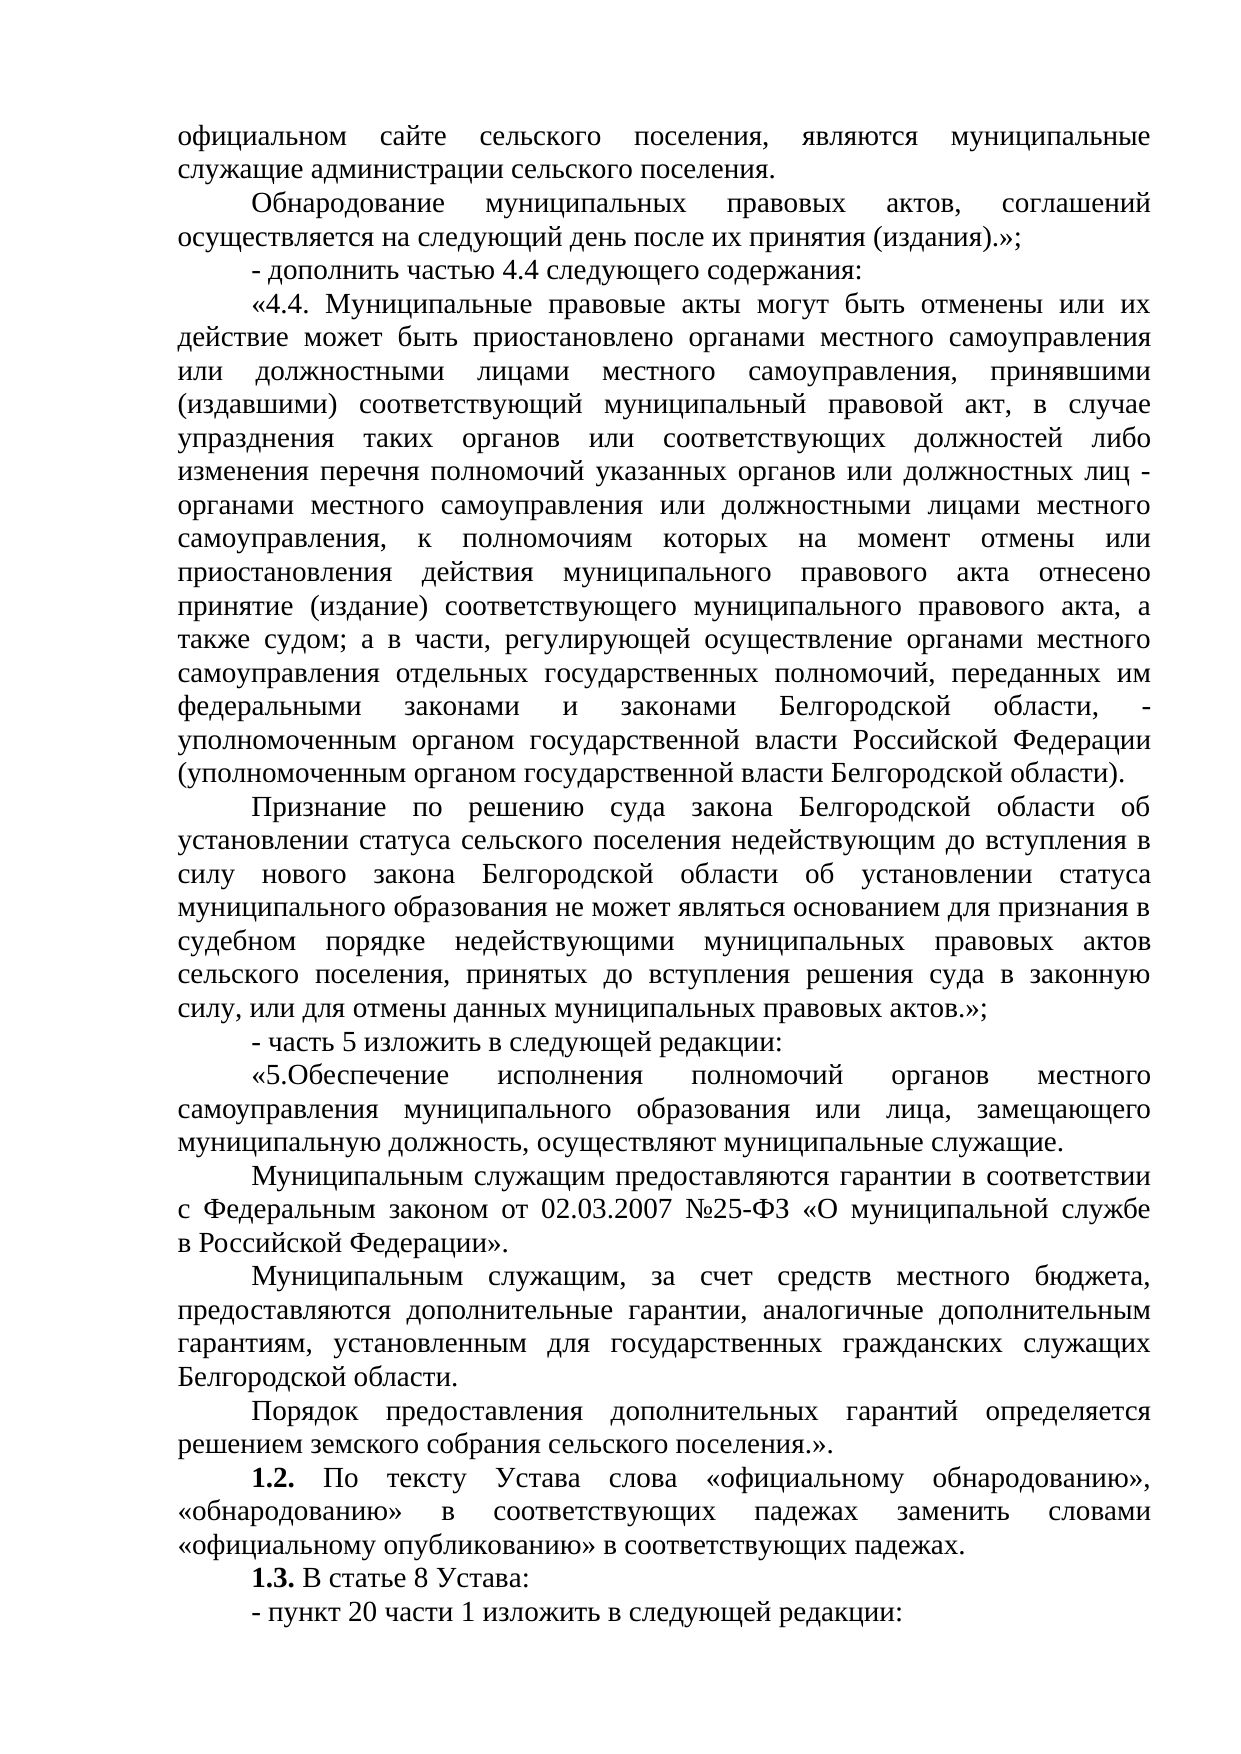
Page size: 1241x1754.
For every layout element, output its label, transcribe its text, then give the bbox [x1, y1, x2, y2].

text - часть 5 изложить в следующей редакции: [177, 1024, 1152, 1057]
text Обнародование муниципальных правовых актов, соглашений осуществляется на следующий день после их принятия (издания).»; [177, 185, 1152, 252]
text 1.2. По тексту Устава слова «официальному обнародованию», «обнародованию» в соответствующих падежах заменить словами «официальному опубликованию» в соответствующих падежах. [177, 1460, 1152, 1560]
text - пункт 20 части 1 изложить в следующей редакции: [177, 1594, 1152, 1627]
text 1.3. В статье 8 Устава: [177, 1560, 1152, 1594]
text «5.Обеспечение исполнения полномочий органов местного самоуправления муниципального образования или лица, замещающего муниципальную должность, осуществляют муниципальные служащие. [177, 1057, 1152, 1158]
text Признание по решению суда закона Белгородской области об установлении статуса сельского поселения недействующим до вступления в силу нового закона Белгородской области об установлении статуса муниципального образования не может являться основанием для признания в судебном порядке недействующими муниципальных правовых актов сельского поселения, принятых до вступления решения суда в законную силу, или для отмены данных муниципальных правовых актов.»; [177, 789, 1152, 1024]
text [177, 118, 1152, 185]
text Порядок предоставления дополнительных гарантий определяется решением земского собрания сельского поселения.». [177, 1393, 1152, 1460]
text - дополнить частью 4.4 следующего содержания: [177, 252, 1152, 286]
text Муниципальным служащим, за счет средств местного бюджета, предоставляются дополнительные гарантии, аналогичные дополнительным гарантиям, установленным для государственных гражданских служащих Белгородской области. [177, 1258, 1152, 1393]
text «4.4. Муниципальные правовые акты могут быть отменены или их действие может быть приостановлено органами местного самоуправления или должностными лицами местного самоуправления, принявшими (издавшими) соответствующий муниципальный правовой акт, в случае упразднения таких органов или соответствующих должностей либо изменения перечня полномочий указанных органов или должностных лиц - органами местного самоуправления или должностными лицами местного самоуправления, к полномочиям которых на момент отмены или приостановления действия муниципального правового акта отнесено принятие (издание) соответствующего муниципального правового акта, а также судом; а в части, регулирующей осуществление органами местного самоуправления отдельных государственных полномочий, переданных им федеральными законами и законами Белгородской области, - уполномоченным органом государственной власти Российской Федерации (уполномоченным органом государственной власти Белгородской области). [177, 286, 1152, 789]
text Муниципальным служащим предоставляются гарантии в соответствии с Федеральным законом от 02.03.2007 №25-ФЗ «О муниципальной службе в Российской Федерации». [177, 1158, 1152, 1258]
